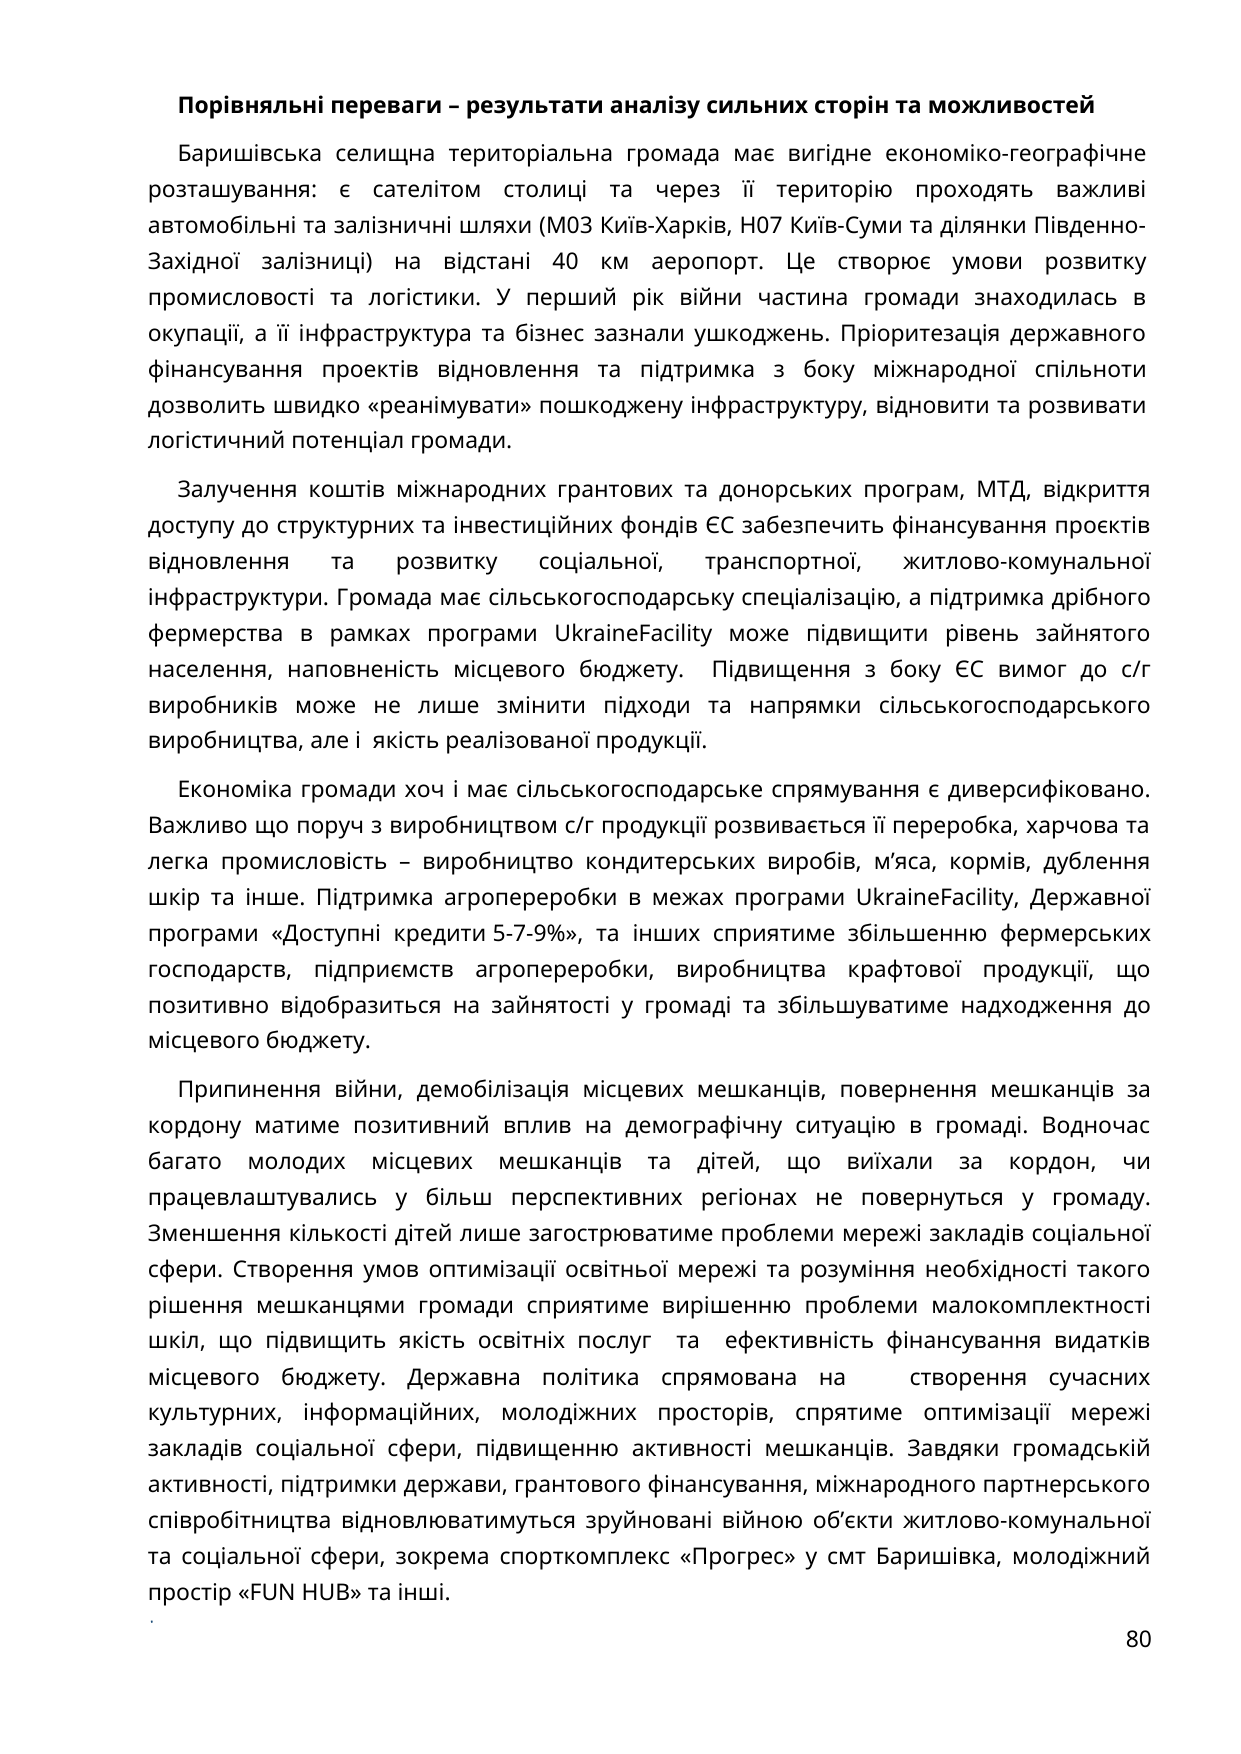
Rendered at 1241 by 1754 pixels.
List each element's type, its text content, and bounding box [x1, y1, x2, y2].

text Порівняльні переваги – результати аналізу сильних сторін та можливостей [148, 88, 1152, 120]
text Припинення війни, демобілізація місцевих мешканців, повернення мешканців за кордону матиме позитивний вплив на демографічну ситуацію в громаді. Водночас багато молодих місцевих мешканців та дітей, що виїхали за кордон, чи працевлаштувались у більш перспективних регіонах не повернуться у громаду. Зменшення кількості дітей лише загострюватиме проблеми мережі закладів соціальної сфери. Створення умов оптимізації освітньої мережі та розуміння необхідності такого рішення мешканцями громади сприятиме вирішенню проблеми малокомплектності шкіл, що підвищить якість освітніх послуг та ефективність фінансування видатків місцевого бюджету. Державна політика спрямована на створення сучасних культурних, інформаційних, молодіжних просторів, спрятиме оптимізації мережі закладів соціальної сфери, підвищенню активності мешканців. Завдяки громадській активності, підтримки держави, грантового фінансування, міжнародного партнерського співробітництва відновлюватимуться зруйновані війною об’єкти житлово-комунальної та соціальної сфери, зокрема спорткомплекс «Прогрес» у смт Баришівка, молодіжний простір «FUN HUB» та інші. [148, 1073, 1152, 1607]
text Баришівська селищна територіальна громада має вигідне економіко-географічне розташування: є сателітом столиці та через її територію проходять важливі автомобільні та залізничні шляхи (М03 Київ-Харків, Н07 Київ-Суми та ділянки Південно-Західної залізниці) на відстані 40 км аеропорт. Це створює умови розвитку промисловості та логістики. У перший рік війни частина громади знаходилась в окупації, а її інфраструктура та бізнес зазнали ушкоджень. Пріоритезація державного фінансування проектів відновлення та підтримка з боку міжнародної спільноти дозволить швидко «реанімувати» пошкоджену інфраструктуру, відновити та розвивати логістичний потенціал громади. [148, 137, 1147, 456]
text Економіка громади хоч і має сільськогосподарське спрямування є диверсифіковано. Важливо що поруч з виробництвом с/г продукції розвивається її переробка, харчова та легка промисловість – виробництво кондитерських виробів, м’яса, кормів, дублення шкір та інше. Підтримка агропереробки в межах програми UkraineFacility, Державної програми «Доступні кредити 5-7-9%», та інших сприятиме збільшенню фермерських господарств, підприємств агропереробки, виробництва крафтової продукції, що позитивно відобразиться на зайнятості у громаді та збільшуватиме надходження до місцевого бюджету. [148, 773, 1152, 1056]
text Залучення коштів міжнародних грантових та донорських програм, МТД, відкриття доступу до структурних та інвестиційних фондів ЄС забезпечить фінансування проєктів відновлення та розвитку соціальної, транспортної, житлово-комунальної інфраструктури. Громада має сільськогосподарську спеціалізацію, а підтримка дрібного фермерства в рамках програми UkraineFacility може підвищити рівень зайнятого населення, наповненість місцевого бюджету. Підвищення з боку ЄС вимог до с/г виробників може не лише змінити підходи та напрямки сільськогосподарського виробництва, але і якість реалізованої продукції. [148, 473, 1152, 756]
